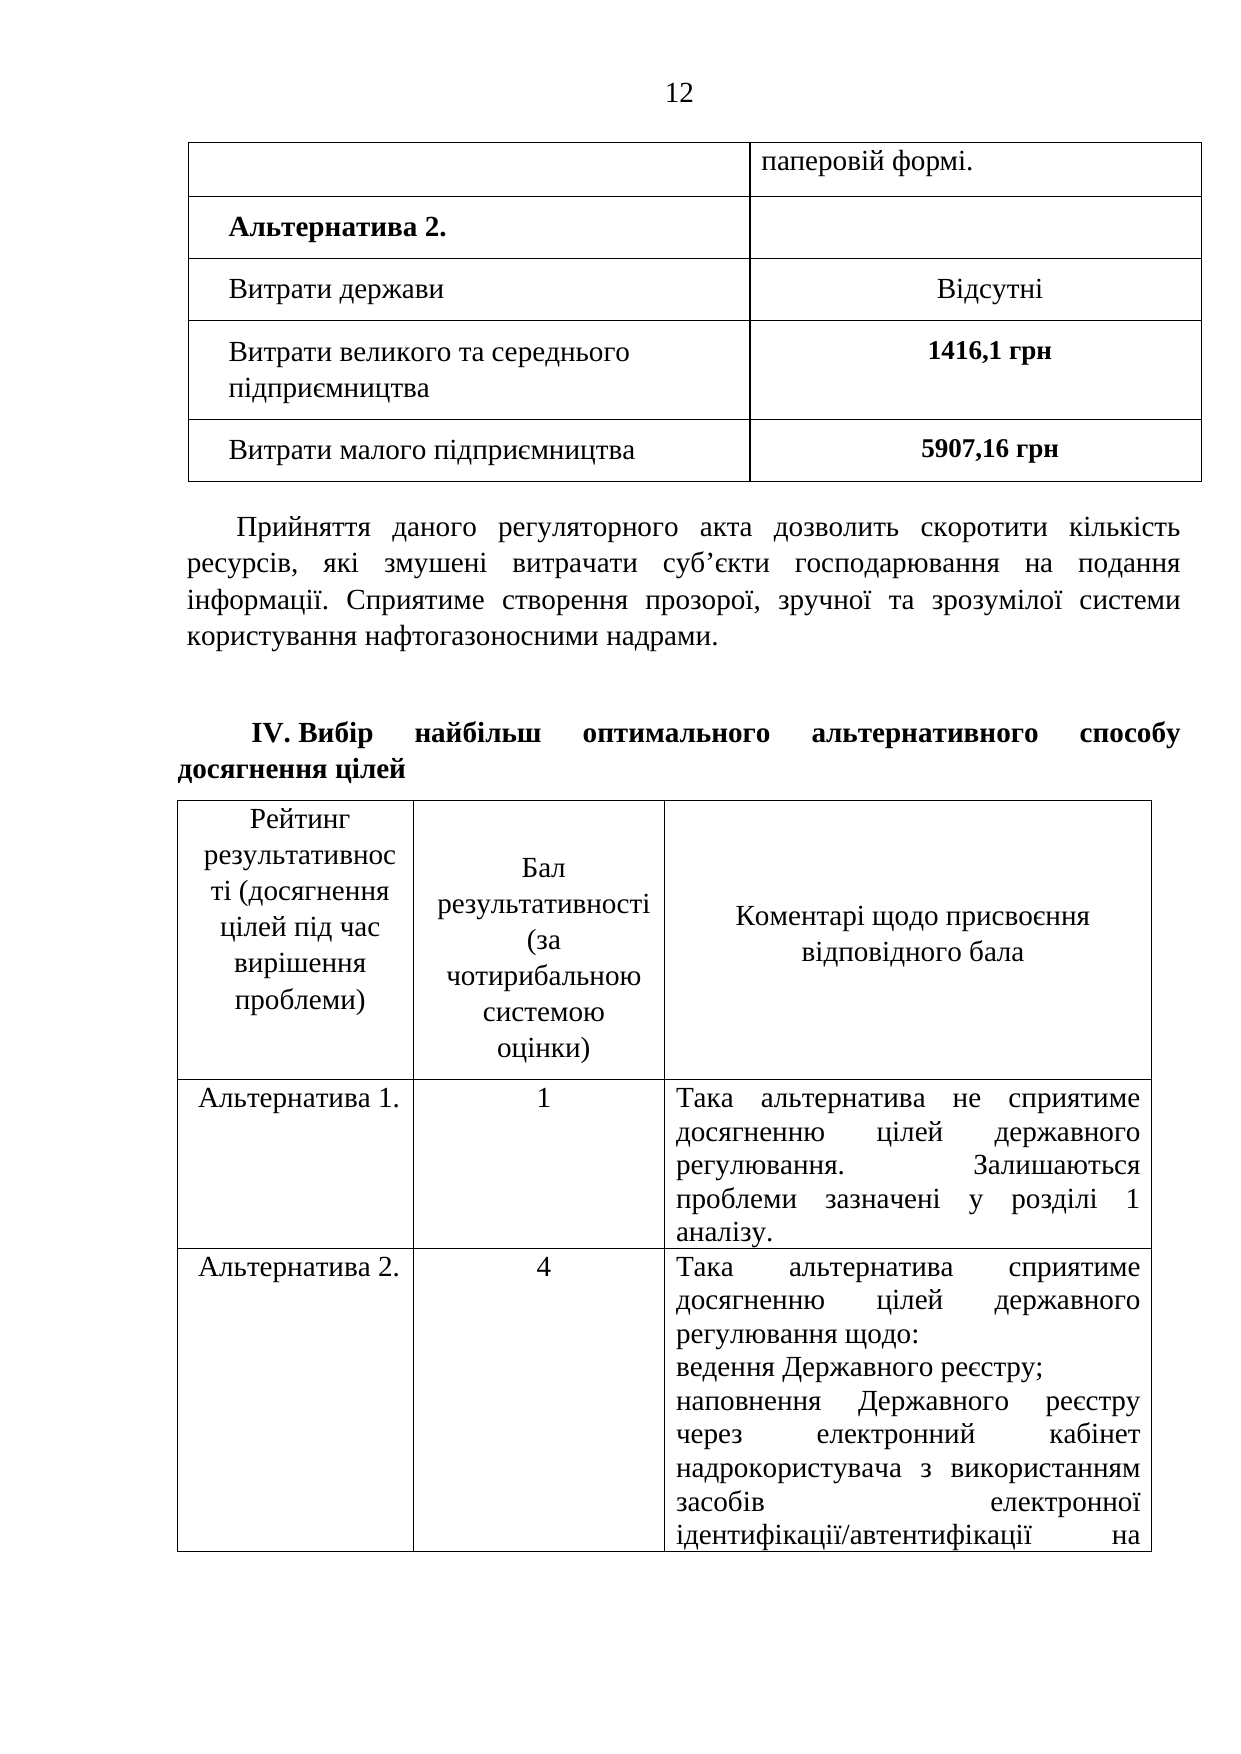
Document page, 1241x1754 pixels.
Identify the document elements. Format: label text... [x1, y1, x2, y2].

text IV. Вибір найбільш оптимального альтернативного способу досягнення цілей [177, 715, 1181, 785]
table_cell Витрати великого та середнього підприємництва [189, 321, 749, 419]
table_cell Альтернатива 2. [189, 197, 749, 258]
table_cell 1 [414, 1080, 664, 1248]
text Прийняття даного регуляторного акта дозволить скоротити кількість ресурсів, які змушені витрачати суб’єкти господарювання на подання інформації. Сприятиме створення прозорої, зручної та зрозумілої системи користування нафтогазоносними надрами. [187, 509, 1181, 651]
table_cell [189, 143, 749, 196]
table_cell Альтернатива 2. [178, 1249, 413, 1551]
table_cell Відсутні [751, 259, 1201, 320]
table_cell 4 [414, 1249, 664, 1551]
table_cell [751, 143, 1201, 196]
table_cell Альтернатива 1. [178, 1080, 413, 1248]
table_cell 5907,16 грн [751, 420, 1201, 481]
table_cell Така альтернатива не сприятиме досягненню цілей державного регулювання. Залишаються проблеми зазначені у розділі 1 аналізу. [665, 1080, 1151, 1248]
table_cell [751, 197, 1201, 258]
table_header Рейтинг результативності (досягнення цілей під час вирішення проблеми) [178, 801, 413, 1079]
table_header Бал результативності (за чотирибальною системою оцінки) [414, 801, 664, 1079]
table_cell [665, 1249, 1151, 1551]
table_cell 1416,1 грн [751, 321, 1201, 419]
table_cell Витрати держави [189, 259, 749, 320]
table_cell Витрати малого підприємництва [189, 420, 749, 481]
table_header Коментарі щодо присвоєння відповідного бала [665, 801, 1151, 1079]
